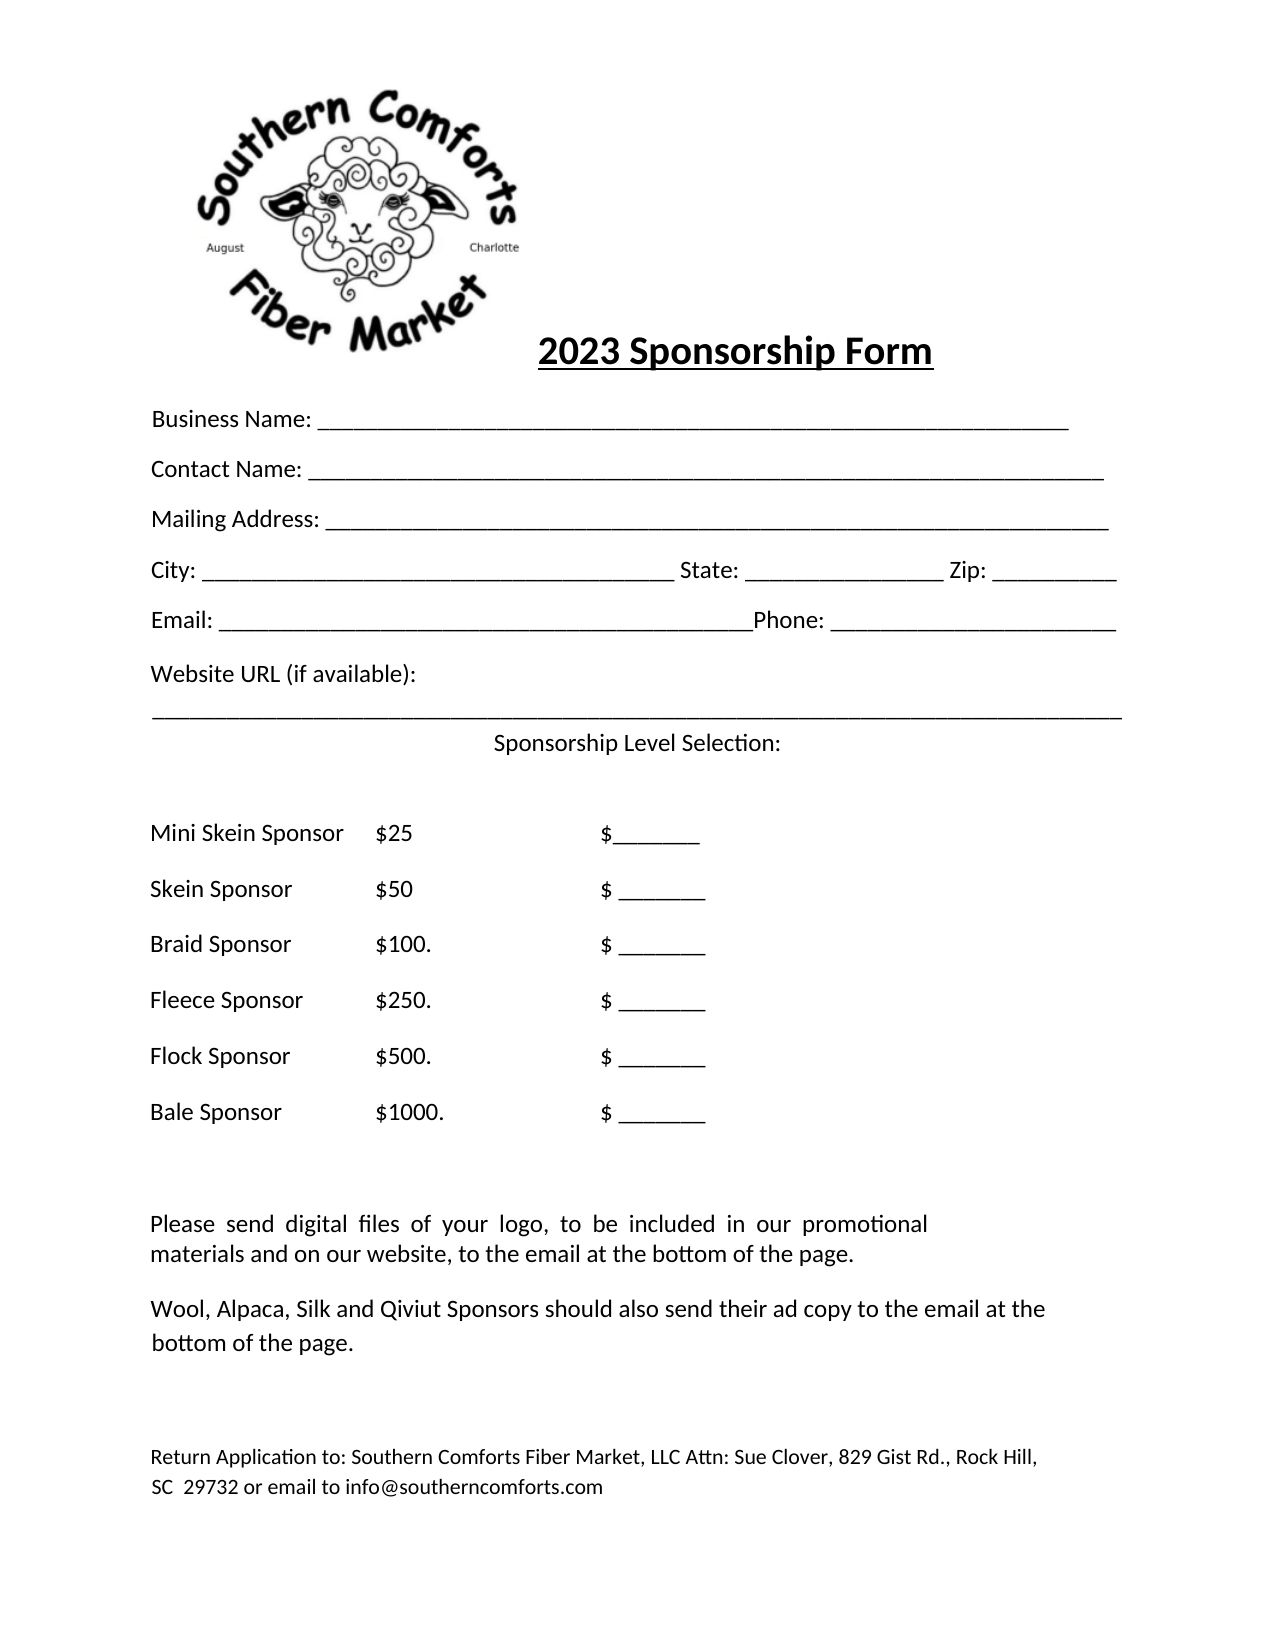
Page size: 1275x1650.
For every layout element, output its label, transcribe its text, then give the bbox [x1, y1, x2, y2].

text Flock Sponsor $500. $ _______ [150, 1040, 930, 1071]
text Return Application to: Southern Comforts Fiber Market, LLC Attn: Sue Clover, 829 Gist Rd., Rock Hill, SC 29732 or email to info@southerncomforts.com [150, 1443, 1050, 1499]
picture [174, 75, 538, 365]
text Mini Skein Sponsor $25 $_______ [150, 817, 930, 847]
text Please send digital files of your logo, to be included in our promotional materials and on our website, to the email at the bottom of the page. [150, 1208, 930, 1269]
text Skein Sponsor $50 $ _______ [150, 873, 930, 903]
text Bale Sponsor $1000. $ _______ [150, 1096, 930, 1127]
text Wool, Alpaca, Silk and Qiviut Sponsors should also send their ad copy to the email at the bottom of the page. [150, 1293, 1050, 1358]
text ______________________________________________________________________________ [75, 693, 1200, 723]
text Business Name: _______________________________________________________________ Contact Name: ________________________________________________________________ Mailing Address: _______________________________________________________________ City: ______________________________________ State: ________________ Zip: __________ Email: ___________________________________________Phone: _______________________ [151, 403, 1121, 634]
text Sponsorship Level Selection: [75, 727, 1200, 757]
text Fleece Sponsor $250. $ _______ [150, 984, 930, 1015]
text Braid Sponsor $100. $ _______ [150, 929, 930, 959]
text Website URL (if available): [150, 658, 1200, 689]
